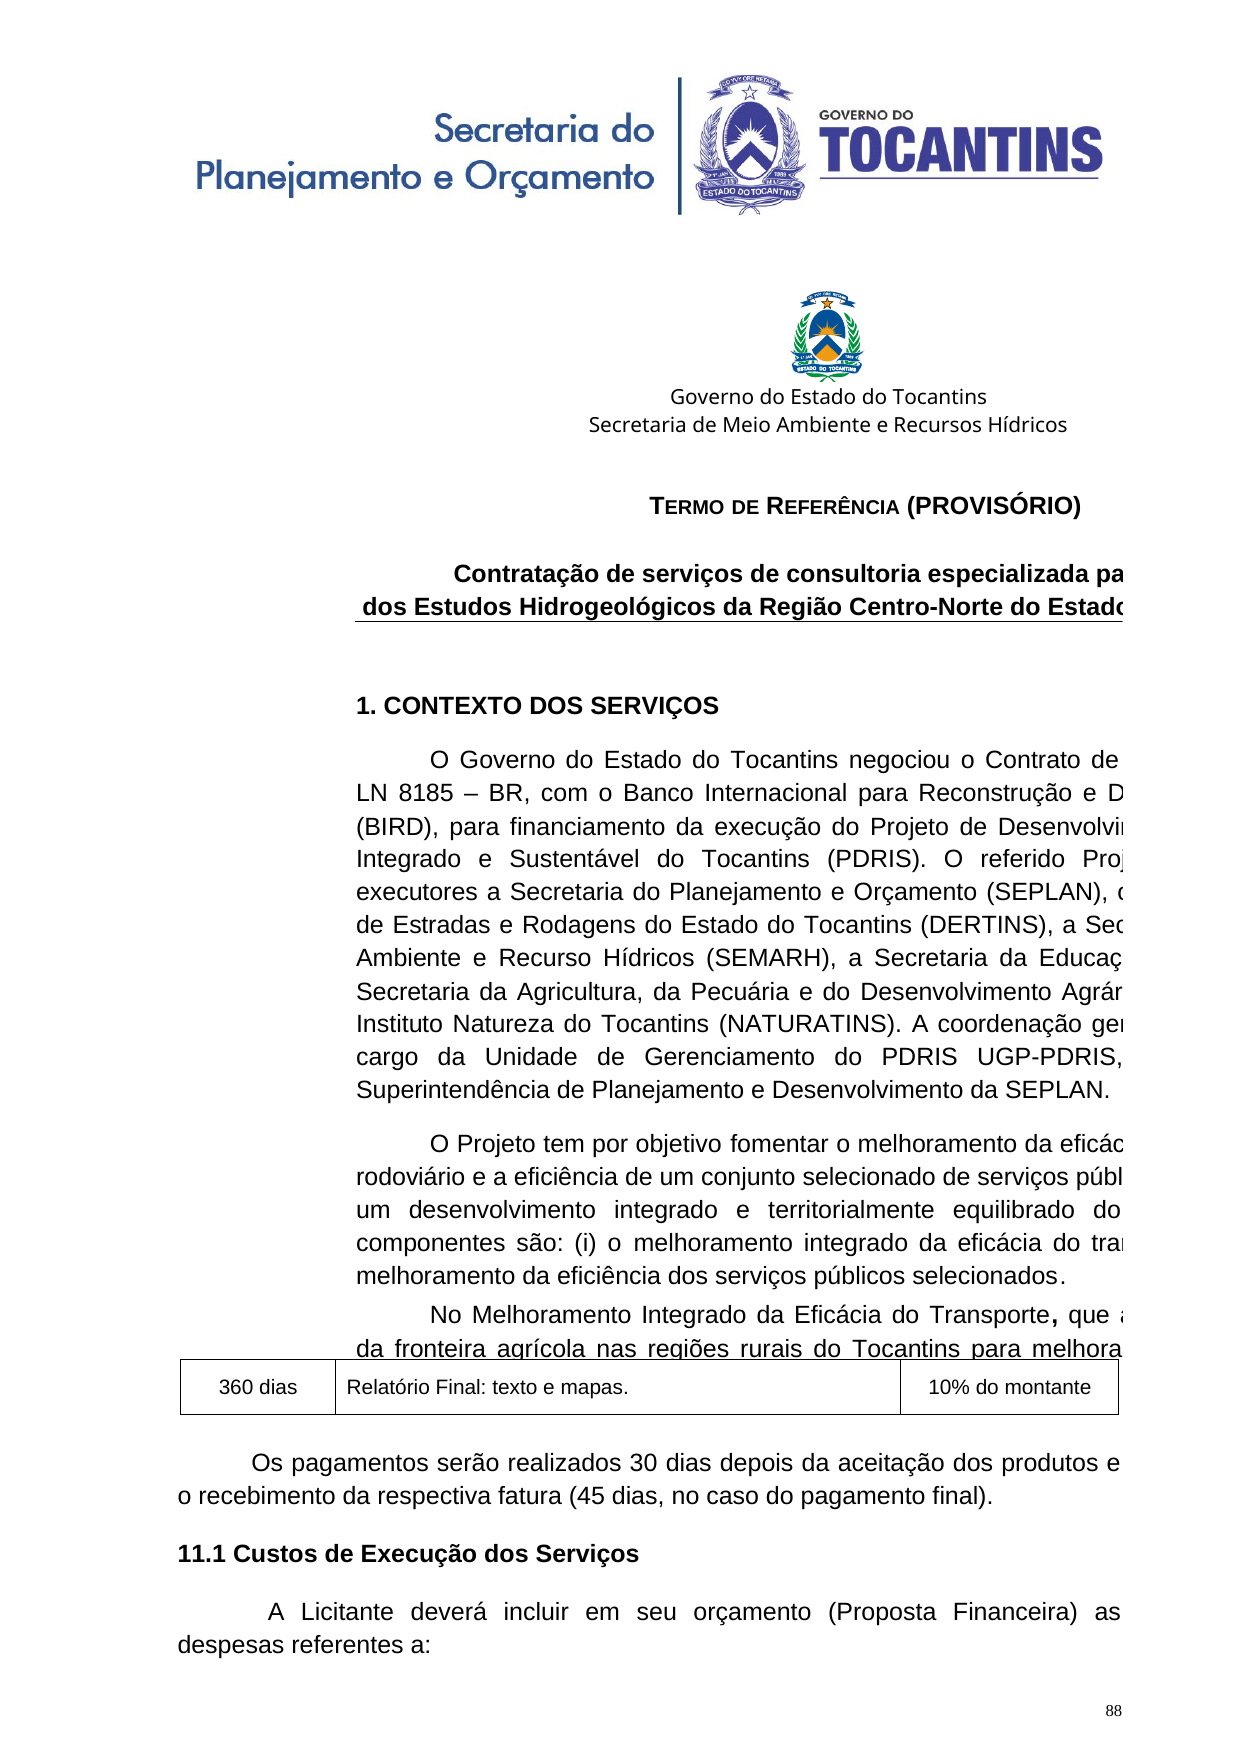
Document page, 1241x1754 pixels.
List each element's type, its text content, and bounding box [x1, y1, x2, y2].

picture [192, 73, 1107, 218]
text 11.1 Custos de Execução dos Serviços [177, 1539, 1122, 1568]
text Os pagamentos serão realizados 30 dias depois da aceitação dos produtos e o recebimento da respectiva fatura (45 dias, no caso do pagamento final). [177, 1448, 1122, 1510]
table_cell 360 dias [181, 1360, 335, 1414]
table_cell Relatório Final: texto e mapas. [336, 1360, 900, 1414]
table_cell 10% do montante [901, 1360, 1118, 1414]
text A Licitante deverá incluir em seu orçamento (Proposta Financeira) as despesas referentes a: [177, 1597, 1122, 1659]
